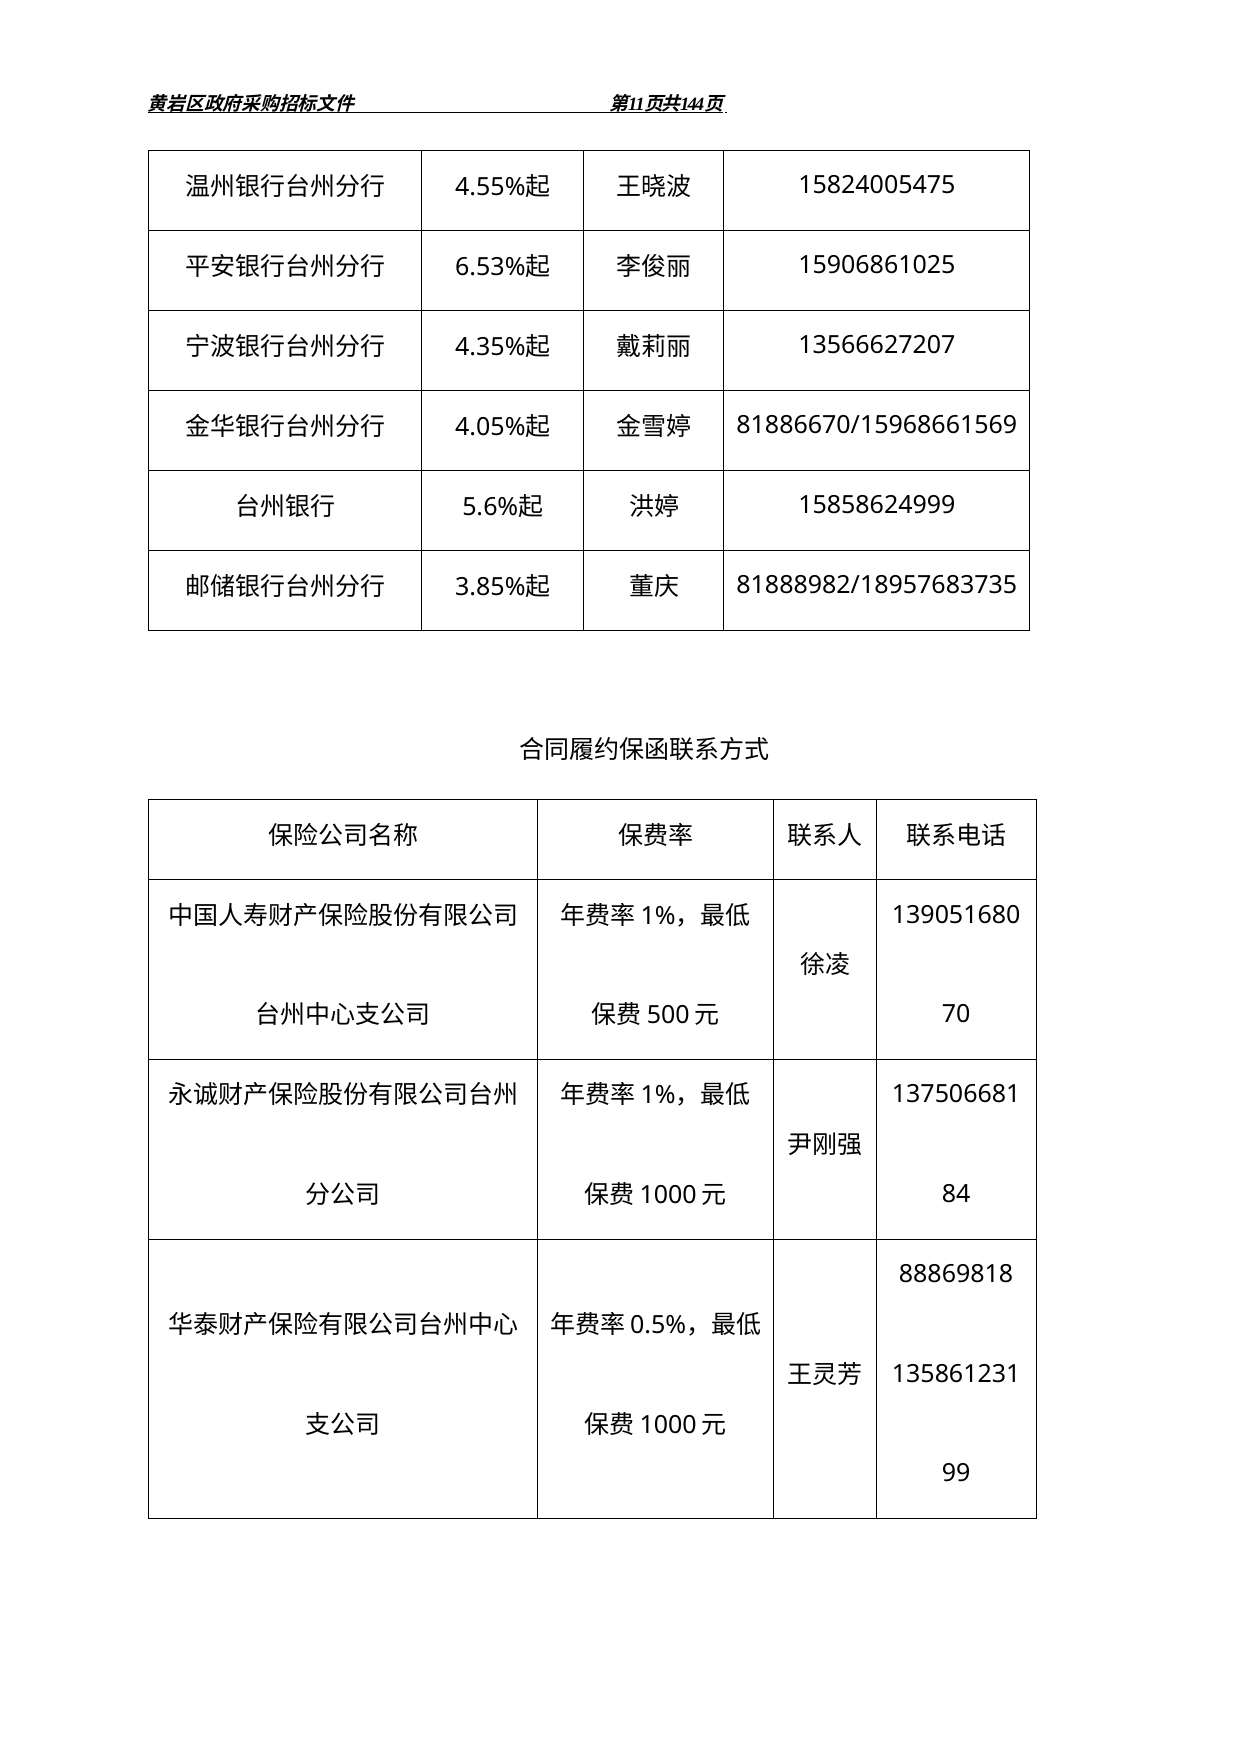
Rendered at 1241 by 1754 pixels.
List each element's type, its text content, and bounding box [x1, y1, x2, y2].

table_cell 戴莉丽 [584, 311, 723, 390]
table_cell 13566627207 [724, 311, 1029, 390]
table_cell 李俊丽 [584, 231, 723, 310]
table_cell 5.6%起 [422, 471, 583, 550]
table_cell 年费率0.5%，最低保费1000元 [538, 1240, 773, 1518]
table_cell 4.55%起 [422, 151, 583, 230]
table_cell 4.35%起 [422, 311, 583, 390]
table_header 保险公司名称 [149, 800, 537, 879]
table_cell 15824005475 [724, 151, 1029, 230]
table_cell 台州银行 [149, 471, 421, 550]
table_cell 15906861025 [724, 231, 1029, 310]
table_cell 年费率1%，最低保费500元 [538, 880, 773, 1059]
table_cell 中国人寿财产保险股份有限公司台州中心支公司 [149, 880, 537, 1059]
table_header 联系电话 [877, 800, 1036, 879]
table_cell 13750668184 [877, 1060, 1036, 1238]
table_cell 4.05%起 [422, 391, 583, 470]
table_cell 13905168070 [877, 880, 1036, 1059]
table_cell 宁波银行台州分行 [149, 311, 421, 390]
table_cell 金雪婷 [584, 391, 723, 470]
table_cell 88869818 13586123199 [877, 1240, 1036, 1518]
table_cell 华泰财产保险有限公司台州中心支公司 [149, 1240, 537, 1518]
table_cell 徐凌 [774, 880, 876, 1059]
table_cell 平安银行台州分行 [149, 231, 421, 310]
table_header 联系人 [774, 800, 876, 879]
table_cell 尹刚强 [774, 1060, 876, 1238]
text 合同履约保函联系方式 [148, 714, 1052, 781]
table_header 保费率 [538, 800, 773, 879]
table_cell 永诚财产保险股份有限公司台州分公司 [149, 1060, 537, 1238]
table_cell 王灵芳 [774, 1240, 876, 1518]
table_cell 年费率1%，最低保费1000元 [538, 1060, 773, 1238]
table_cell 邮储银行台州分行 [149, 551, 421, 630]
table_cell 15858624999 [724, 471, 1029, 550]
table_cell 3.85%起 [422, 551, 583, 630]
table_cell 洪婷 [584, 471, 723, 550]
table_cell 温州银行台州分行 [149, 151, 421, 230]
table_cell 董庆 [584, 551, 723, 630]
table_cell 金华银行台州分行 [149, 391, 421, 470]
table_cell 81886670/15968661569 [724, 391, 1029, 470]
table_cell 王晓波 [584, 151, 723, 230]
table_cell 6.53%起 [422, 231, 583, 310]
table_cell 81888982/18957683735 [724, 551, 1029, 630]
